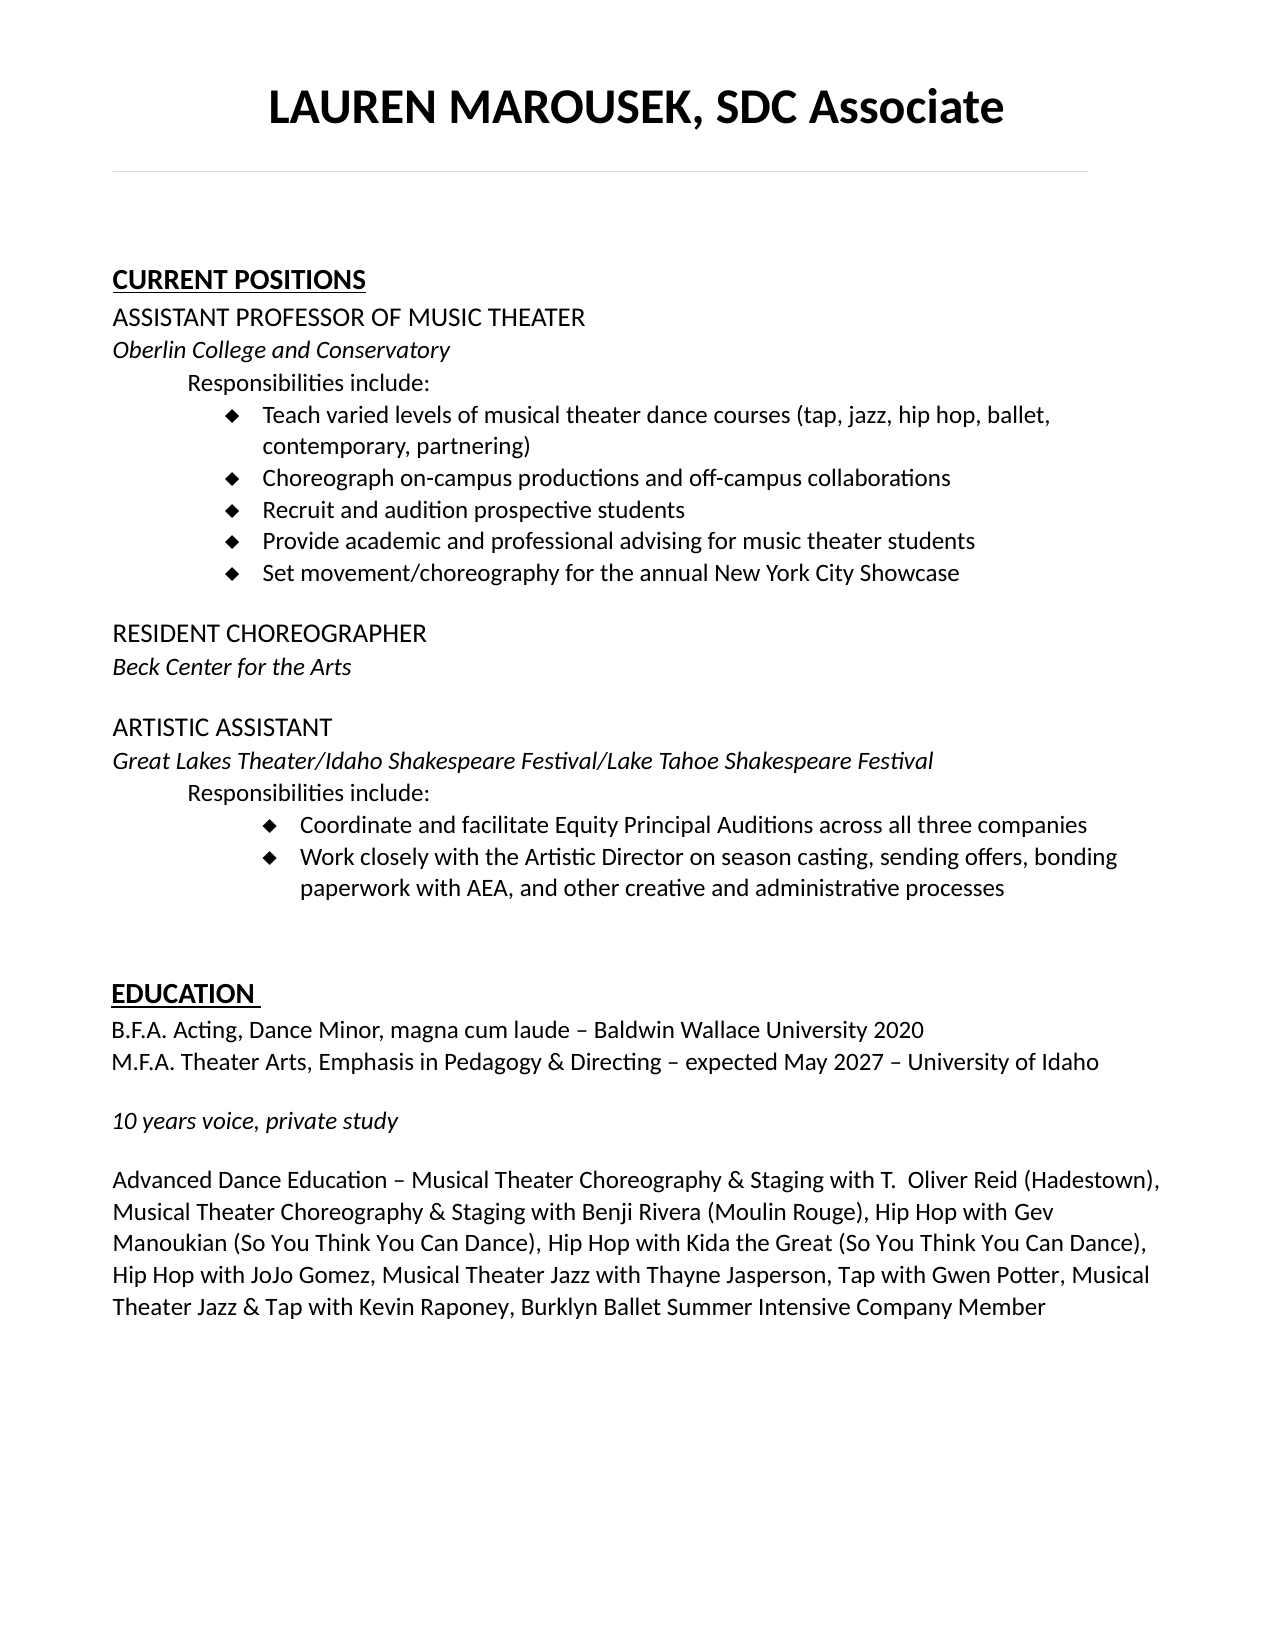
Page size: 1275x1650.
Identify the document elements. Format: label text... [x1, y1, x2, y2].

subtitle CURRENT POSITIONS [112, 261, 1162, 297]
text ASSISTANT PROFESSOR OF MUSIC THEATER [112, 300, 1162, 333]
list Provide academic and professional advising for music theater students [225, 526, 1162, 556]
text Oberlin College and Conservatory [112, 334, 1162, 365]
list Choreograph on-campus productions and off-campus collaborations [225, 462, 1162, 493]
text B.F.A. Acting, Dance Minor, magna cum laude – Baldwin Wallace University 2020 [111, 1014, 1162, 1044]
text ARTISTIC ASSISTANT [112, 710, 1162, 743]
list Work closely with the Artistic Director on season casting, sending offers, bonding paperwork with AEA, and other creative and administrative processes [262, 841, 1162, 903]
text Advanced Dance Education – Musical Theater Choreography & Staging with T. Oliver Reid (Hadestown), Musical Theater Choreography & Staging with Benji Rivera (Moulin Rouge), Hip Hop with Gev Manoukian (So You Think You Can Dance), Hip Hop with Kida the Great (So You Think You Can Dance), Hip Hop with JoJo Gomez, Musical Theater Jazz with Thayne Jasperson, Tap with Gwen Potter, Musical Theater Jazz & Tap with Kevin Raponey, Burklyn Ballet Summer Intensive Company Member [112, 1164, 1162, 1321]
text Responsibilities include: [112, 367, 1162, 397]
list Coordinate and facilitate Equity Principal Auditions across all three companies [262, 809, 1162, 840]
subtitle EDUCATION [111, 975, 1162, 1011]
text Beck Center for the Arts [112, 651, 1162, 682]
list Teach varied levels of musical theater dance courses (tap, jazz, hip hop, ballet, contemporary, partnering) [225, 399, 1162, 461]
text Great Lakes Theater/Idaho Shakespeare Festival/Lake Tahoe Shakespeare Festival [112, 745, 1162, 775]
text 10 years voice, private study [111, 1105, 1162, 1136]
list Set movement/choreography for the annual New York City Showcase [225, 557, 1162, 588]
text RESIDENT CHOREOGRAPHER [112, 616, 1162, 649]
text Responsibilities include: [112, 777, 1162, 808]
list Recruit and audition prospective students [225, 494, 1162, 524]
text M.F.A. Theater Arts, Emphasis in Pedagogy & Directing – expected May 2027 – University of Idaho [111, 1046, 1162, 1077]
